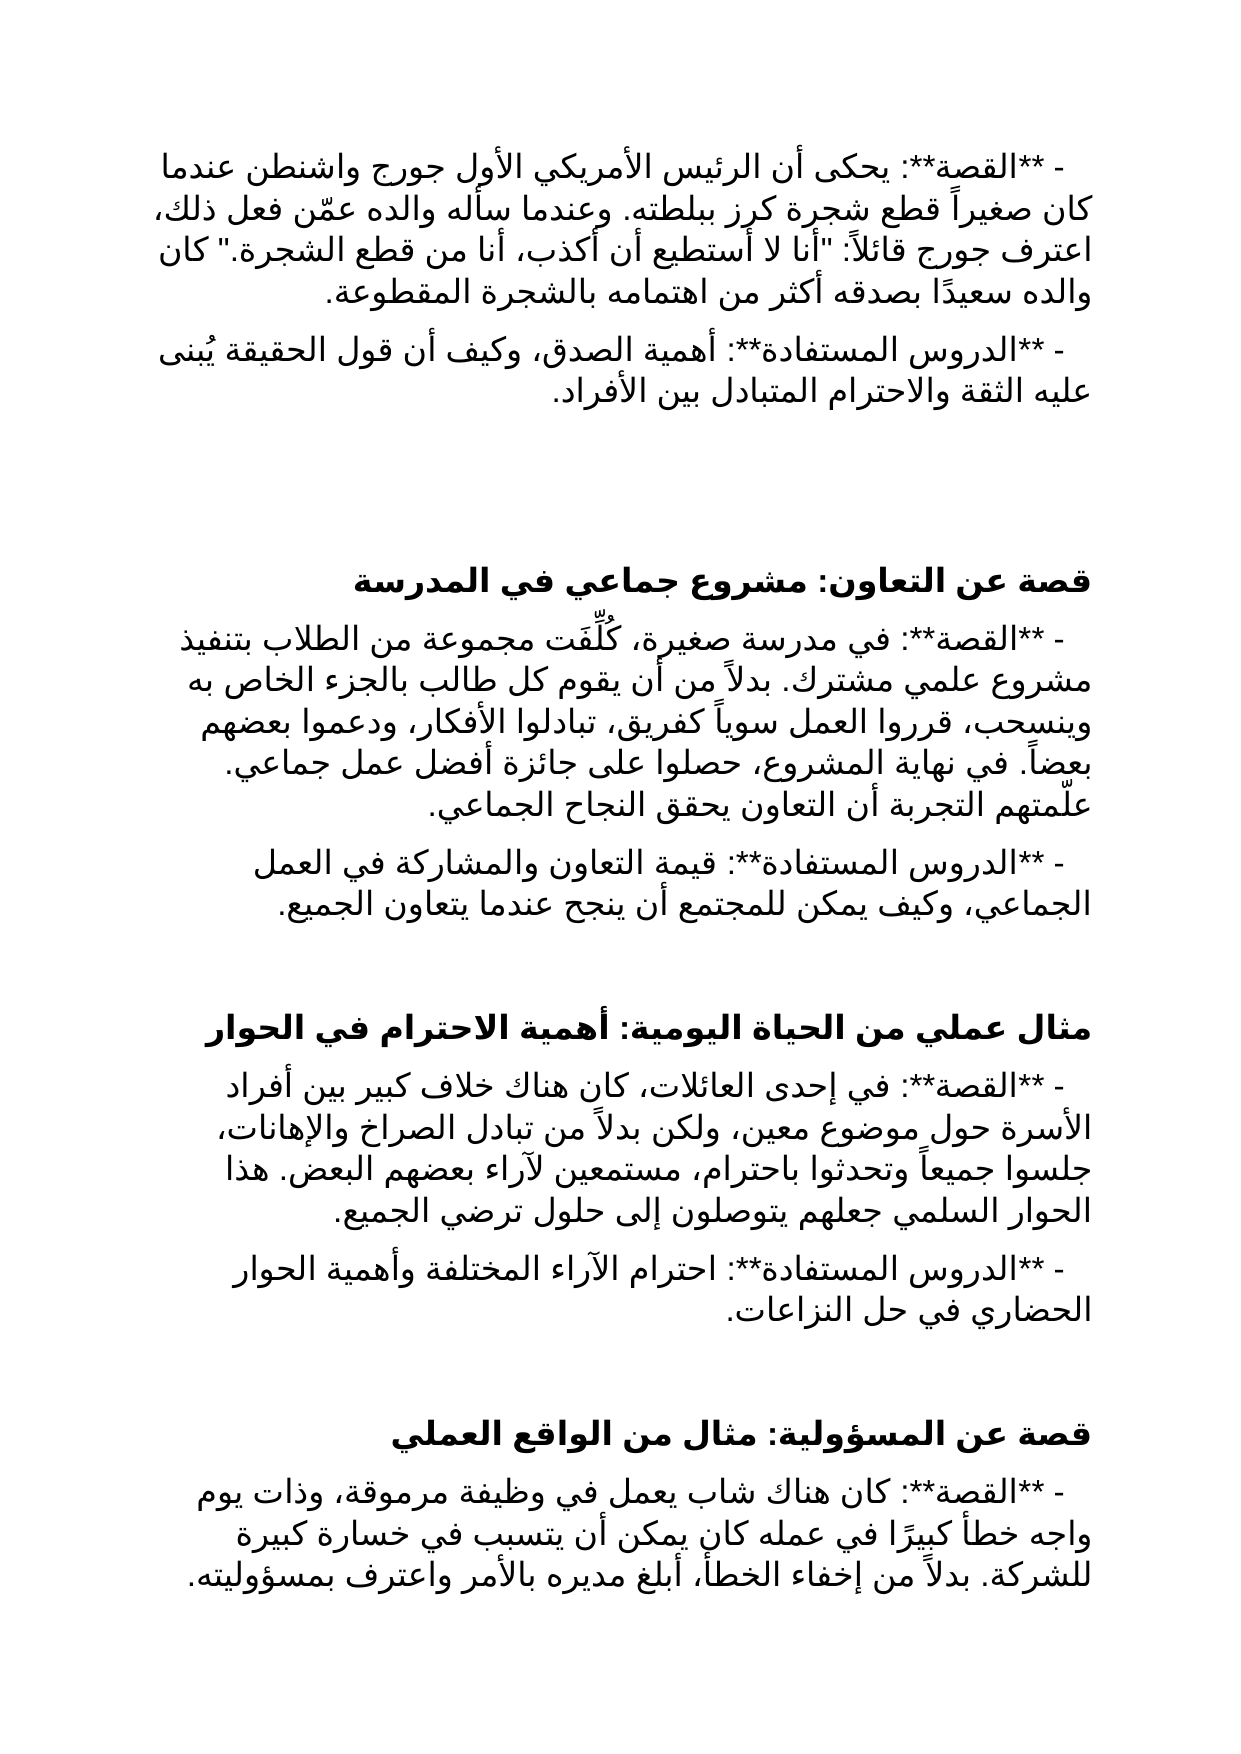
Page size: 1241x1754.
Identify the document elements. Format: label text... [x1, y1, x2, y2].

text - **الدروس المستفادة**: احترام الآراء المختلفة وأهمية الحوار الحضاري في حل النزاعات. [148, 1249, 1093, 1329]
text - **الدروس المستفادة**: قيمة التعاون والمشاركة في العمل الجماعي، وكيف يمكن للمجتمع أن ينجح عندما يتعاون الجميع. [148, 843, 1093, 923]
text مثال عملي من الحياة اليومية: أهمية الاحترام في الحوار [148, 1008, 1093, 1047]
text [148, 1472, 1093, 1593]
text - **القصة**: في إحدى العائلات، كان هناك خلاف كبير بين أفراد الأسرة حول موضوع معين، ولكن بدلاً من تبادل الصراخ والإهانات، جلسوا جميعاً وتحدثوا باحترام، مستمعين لآراء بعضهم البعض. هذا الحوار السلمي جعلهم يتوصلون إلى حلول ترضي الجميع. [148, 1066, 1093, 1229]
text قصة عن التعاون: مشروع جماعي في المدرسة [148, 561, 1093, 599]
text قصة عن المسؤولية: مثال من الواقع العملي [148, 1414, 1093, 1452]
text - **القصة**: في مدرسة صغيرة، كُلِّفَت مجموعة من الطلاب بتنفيذ مشروع علمي مشترك. بدلاً من أن يقوم كل طالب بالجزء الخاص به وينسحب، قرروا العمل سوياً كفريق، تبادلوا الأفكار، ودعموا بعضهم بعضاً. في نهاية المشروع، حصلوا على جائزة أفضل عمل جماعي. علّمتهم التجربة أن التعاون يحقق النجاح الجماعي. [148, 619, 1093, 823]
text - **الدروس المستفادة**: أهمية الصدق، وكيف أن قول الحقيقة يُبنى عليه الثقة والاحترام المتبادل بين الأفراد. [148, 330, 1093, 410]
text - **القصة**: يحكى أن الرئيس الأمريكي الأول جورج واشنطن عندما كان صغيراً قطع شجرة كرز ببلطته. وعندما سأله والده عمّن فعل ذلك، اعترف جورج قائلاً: "أنا لا أستطيع أن أكذب، أنا من قطع الشجرة." كان والده سعيدًا بصدقه أكثر من اهتمامه بالشجرة المقطوعة. [148, 148, 1093, 310]
